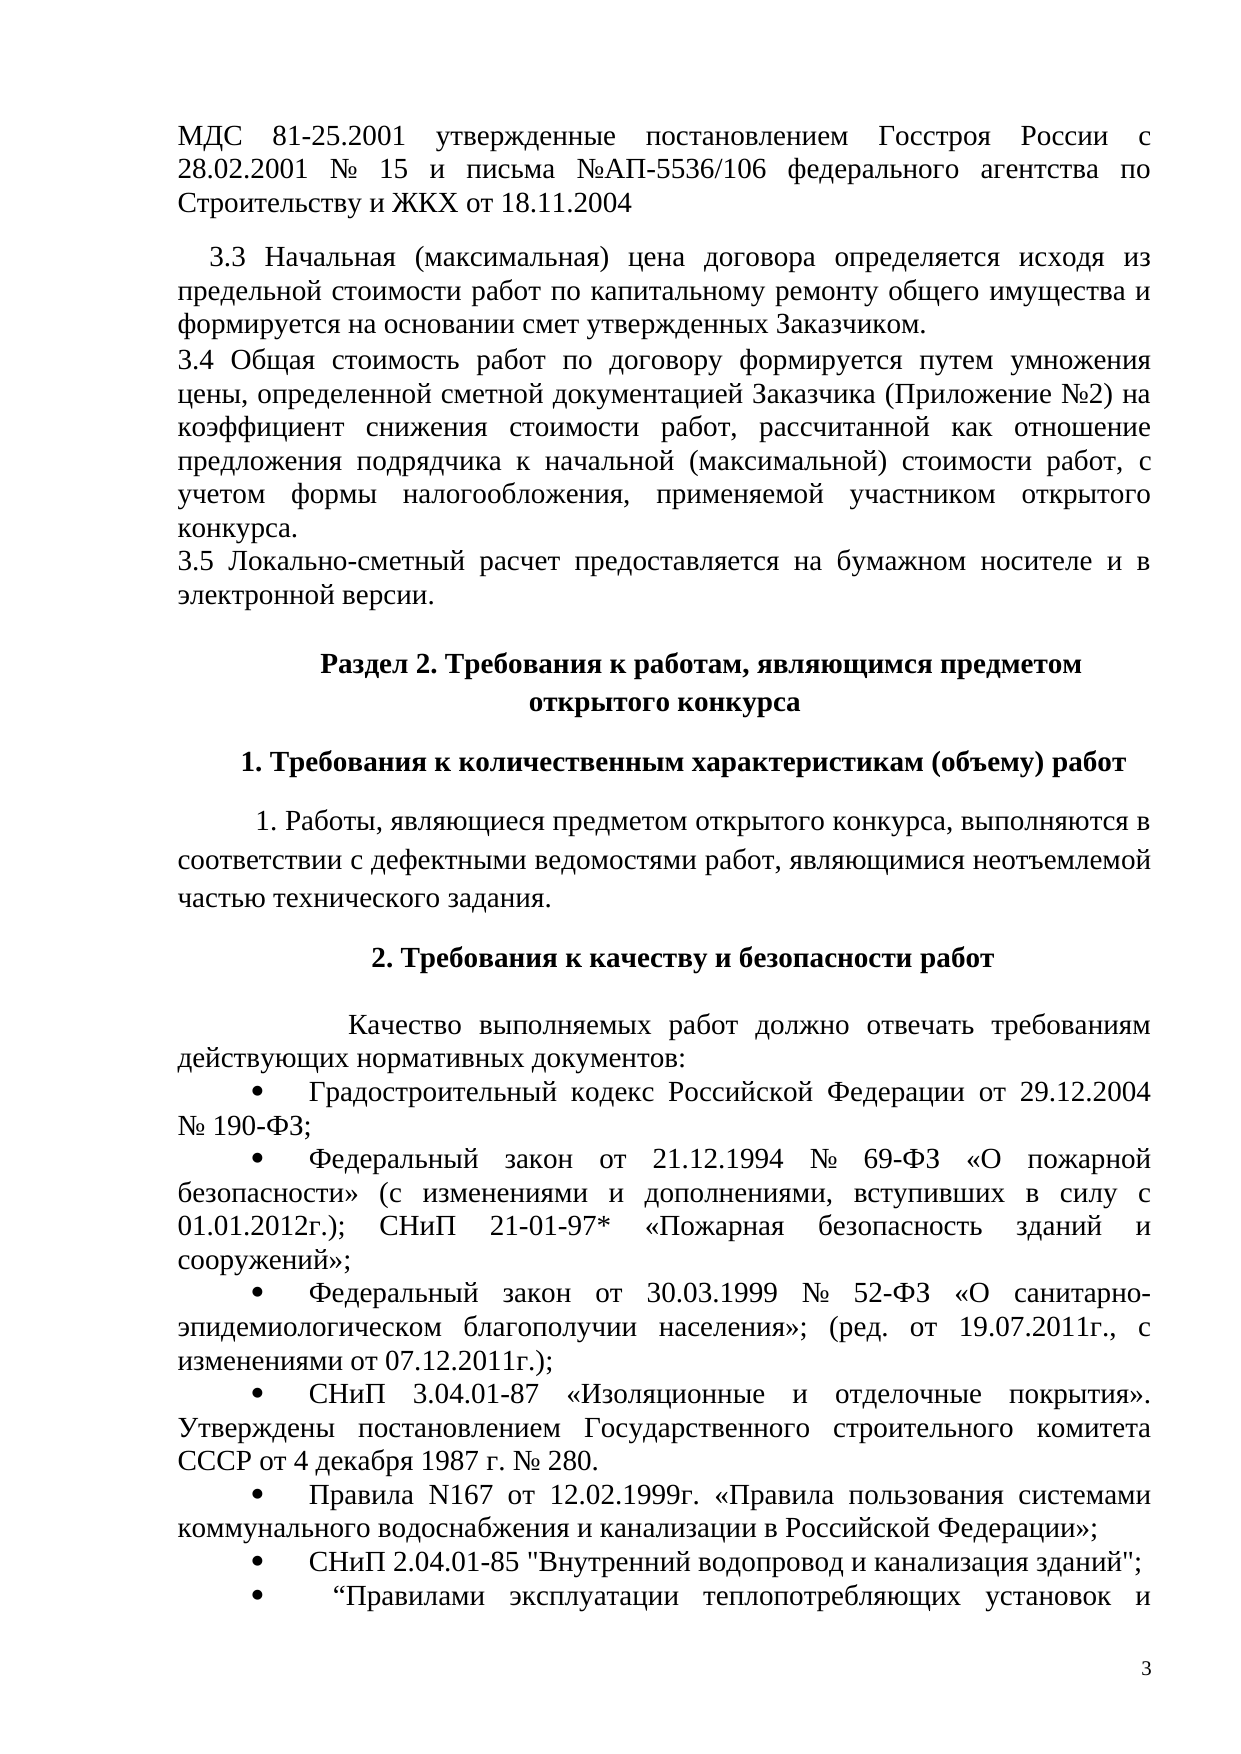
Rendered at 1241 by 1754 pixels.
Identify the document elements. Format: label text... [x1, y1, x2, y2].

text 1. Работы, являющиеся предметом открытого конкурса, выполняются в соответствии с дефектными ведомостями работ, являющимися неотъемлемой частью технического задания. [177, 803, 1152, 914]
text 3.3 Начальная (максимальная) цена договора определяется исходя из предельной стоимости работ по капитальному ремонту общего имущества и формируется на основании смет утвержденных Заказчиком. [177, 239, 1152, 340]
list СНиП 3.04.01-87 «Изоляционные и отделочные покрытия». Утверждены постановлением Государственного строительного комитета СССР от 4 декабря 1987 г. № 280. [177, 1376, 1152, 1477]
text Раздел 2. Требования к работам, являющимся предметом открытого конкурса [177, 646, 1152, 718]
list Федеральный закон от № 52-ФЗ «О санитарно-эпидемиологическом благополучии населения»; (ред. от 19.07.2011г., с изменениями от 07.12.2011г.); [177, 1275, 1152, 1376]
text 1. Требования к количественным характеристикам (объему) работ [177, 744, 1152, 777]
list Правила N167 от 12.02.1999г. «Правила пользования системами коммунального водоснабжения и канализации в Российской Федерации»; [177, 1477, 1152, 1544]
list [177, 1578, 1152, 1611]
text Качество выполняемых работ должно отвечать требованиям действующих нормативных документов: [177, 1007, 1152, 1074]
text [177, 118, 1152, 219]
list Федеральный закон от № 69-ФЗ «О пожарной безопасности» (с изменениями и дополнениями, вступивших в силу с 01.01.2012г.); СНиП * «Пожарная безопасность зданий и сооружений»; [177, 1141, 1152, 1275]
list Градостроительный кодекс Российской Федерации от № 190-ФЗ; [177, 1074, 1152, 1141]
text 3.4 Общая стоимость работ по договору формируется путем умножения цены, определенной сметной документацией Заказчика (Приложение №2) на коэффициент снижения стоимости работ, рассчитанной как отношение предложения подрядчика к начальной (максимальной) стоимости работ, с учетом формы налогообложения, применяемой участником открытого конкурса. 3.5 Локально-сметный расчет предоставляется на бумажном носителе и в электронной версии. [177, 342, 1152, 611]
text 2. Требования к качеству и безопасности работ [177, 940, 1152, 973]
list СНиП 2.04.01-85 "Внутренний водопровод и канализация зданий"; [177, 1544, 1152, 1578]
